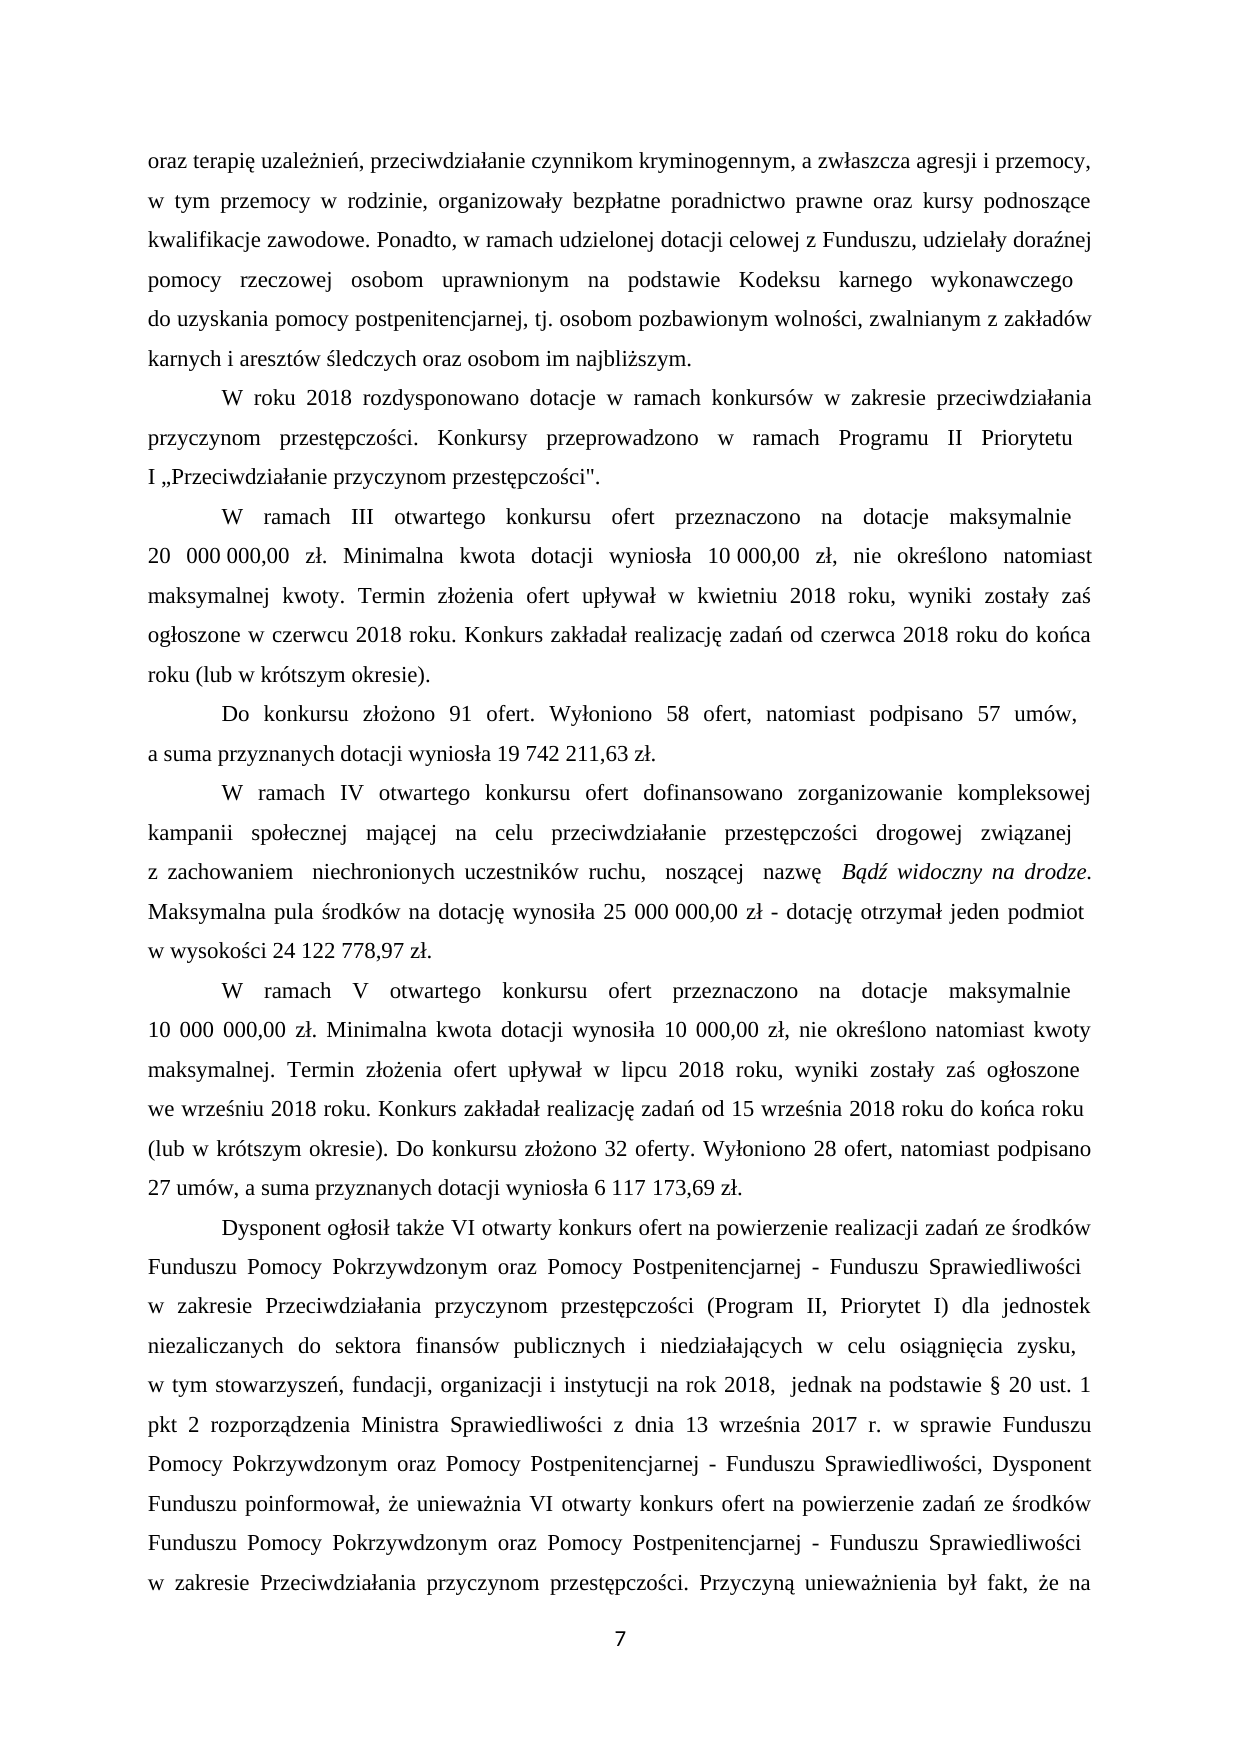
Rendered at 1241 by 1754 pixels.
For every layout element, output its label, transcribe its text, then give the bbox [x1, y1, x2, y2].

text W ramach V otwartego konkursu ofert przeznaczono na dotacje maksymalnie 10 000 000,00 zł. Minimalna kwota dotacji wynosiła 10 000,00 zł, nie określono natomiast kwoty maksymalnej. Termin złożenia ofert upływał w lipcu 2018 roku, wyniki zostały zaś ogłoszone we wrześniu 2018 roku. Konkurs zakładał realizację zadań od 15 września 2018 roku do końca roku (lub w krótszym okresie). Do konkursu złożono 32 oferty. Wyłoniono 28 ofert, natomiast podpisano 27 umów, a suma przyznanych dotacji wyniosła 6 117 173,69 zł. [148, 977, 1093, 1200]
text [148, 148, 1093, 371]
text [148, 1213, 1093, 1595]
text Do konkursu złożono 91 ofert. Wyłoniono 58 ofert, natomiast podpisano 57 umów, a suma przyznanych dotacji wyniosła 19 742 211,63 zł. [148, 700, 1093, 766]
text W ramach IV otwartego konkursu ofert dofinansowano zorganizowanie kompleksowej kampanii społecznej mającej na celu przeciwdziałanie przestępczości drogowej związanej z zachowaniem niechronionych uczestników ruchu, noszącej nazwę Bądź widoczny na drodze. Maksymalna pula środków na dotację wynosiła 25 000 000,00 zł - dotację otrzymał jeden podmiot w wysokości 24 122 778,97 zł. [148, 779, 1093, 963]
text W ramach III otwartego konkursu ofert przeznaczono na dotacje maksymalnie 20 000 000,00 zł. Minimalna kwota dotacji wyniosła 10 000,00 zł, nie określono natomiast maksymalnej kwoty. Termin złożenia ofert upływał w kwietniu 2018 roku, wyniki zostały zaś ogłoszone w czerwcu 2018 roku. Konkurs zakładał realizację zadań od czerwca 2018 roku do końca roku (lub w krótszym okresie). [148, 503, 1093, 687]
text W roku 2018 rozdysponowano dotacje w ramach konkursów w zakresie przeciwdziałania przyczynom przestępczości. Konkursy przeprowadzono w ramach Programu II Priorytetu I „Przeciwdziałanie przyczynom przestępczości". [148, 384, 1093, 490]
